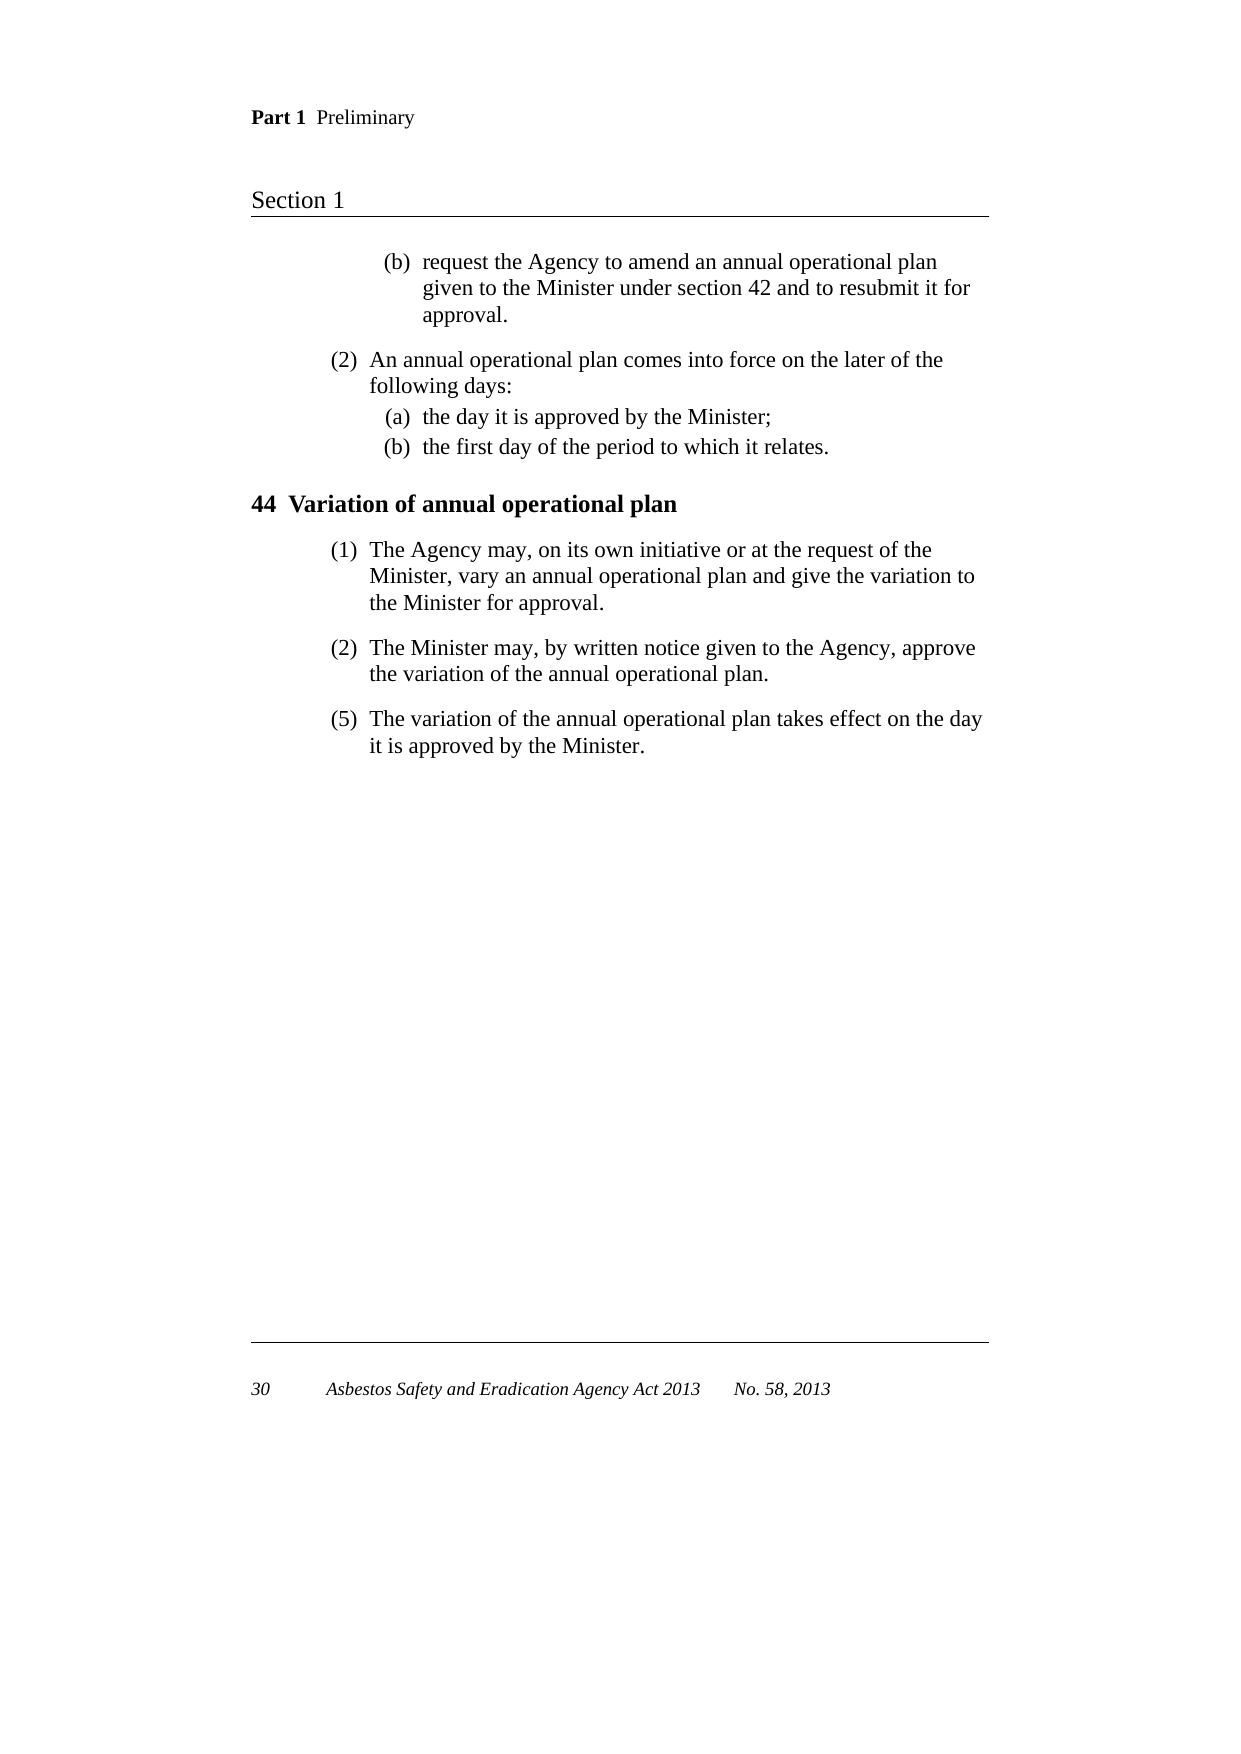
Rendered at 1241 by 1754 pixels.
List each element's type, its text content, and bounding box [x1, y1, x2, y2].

text (2) The Minister may, by written notice given to the Agency, approve the variation of the annual operational plan. [251, 634, 989, 687]
text (5) The variation of the annual operational plan takes effect on the day it is approved by the Minister. [251, 706, 989, 758]
text (1) The Agency may, on its own initiative or at the request of the Minister, vary an annual operational plan and give the variation to the Minister for approval. [251, 536, 989, 615]
text (2) An annual operational plan comes into force on the later of the following days: [251, 346, 989, 398]
text (a) the day it is approved by the Minister; [251, 403, 989, 429]
text (b) the first day of the period to which it relates. [251, 433, 989, 459]
text (b) request the Agency to amend an annual operational plan given to the Minister under section 42 and to resubmit it for approval. [251, 248, 989, 327]
text 44 Variation of annual operational plan [251, 489, 989, 517]
